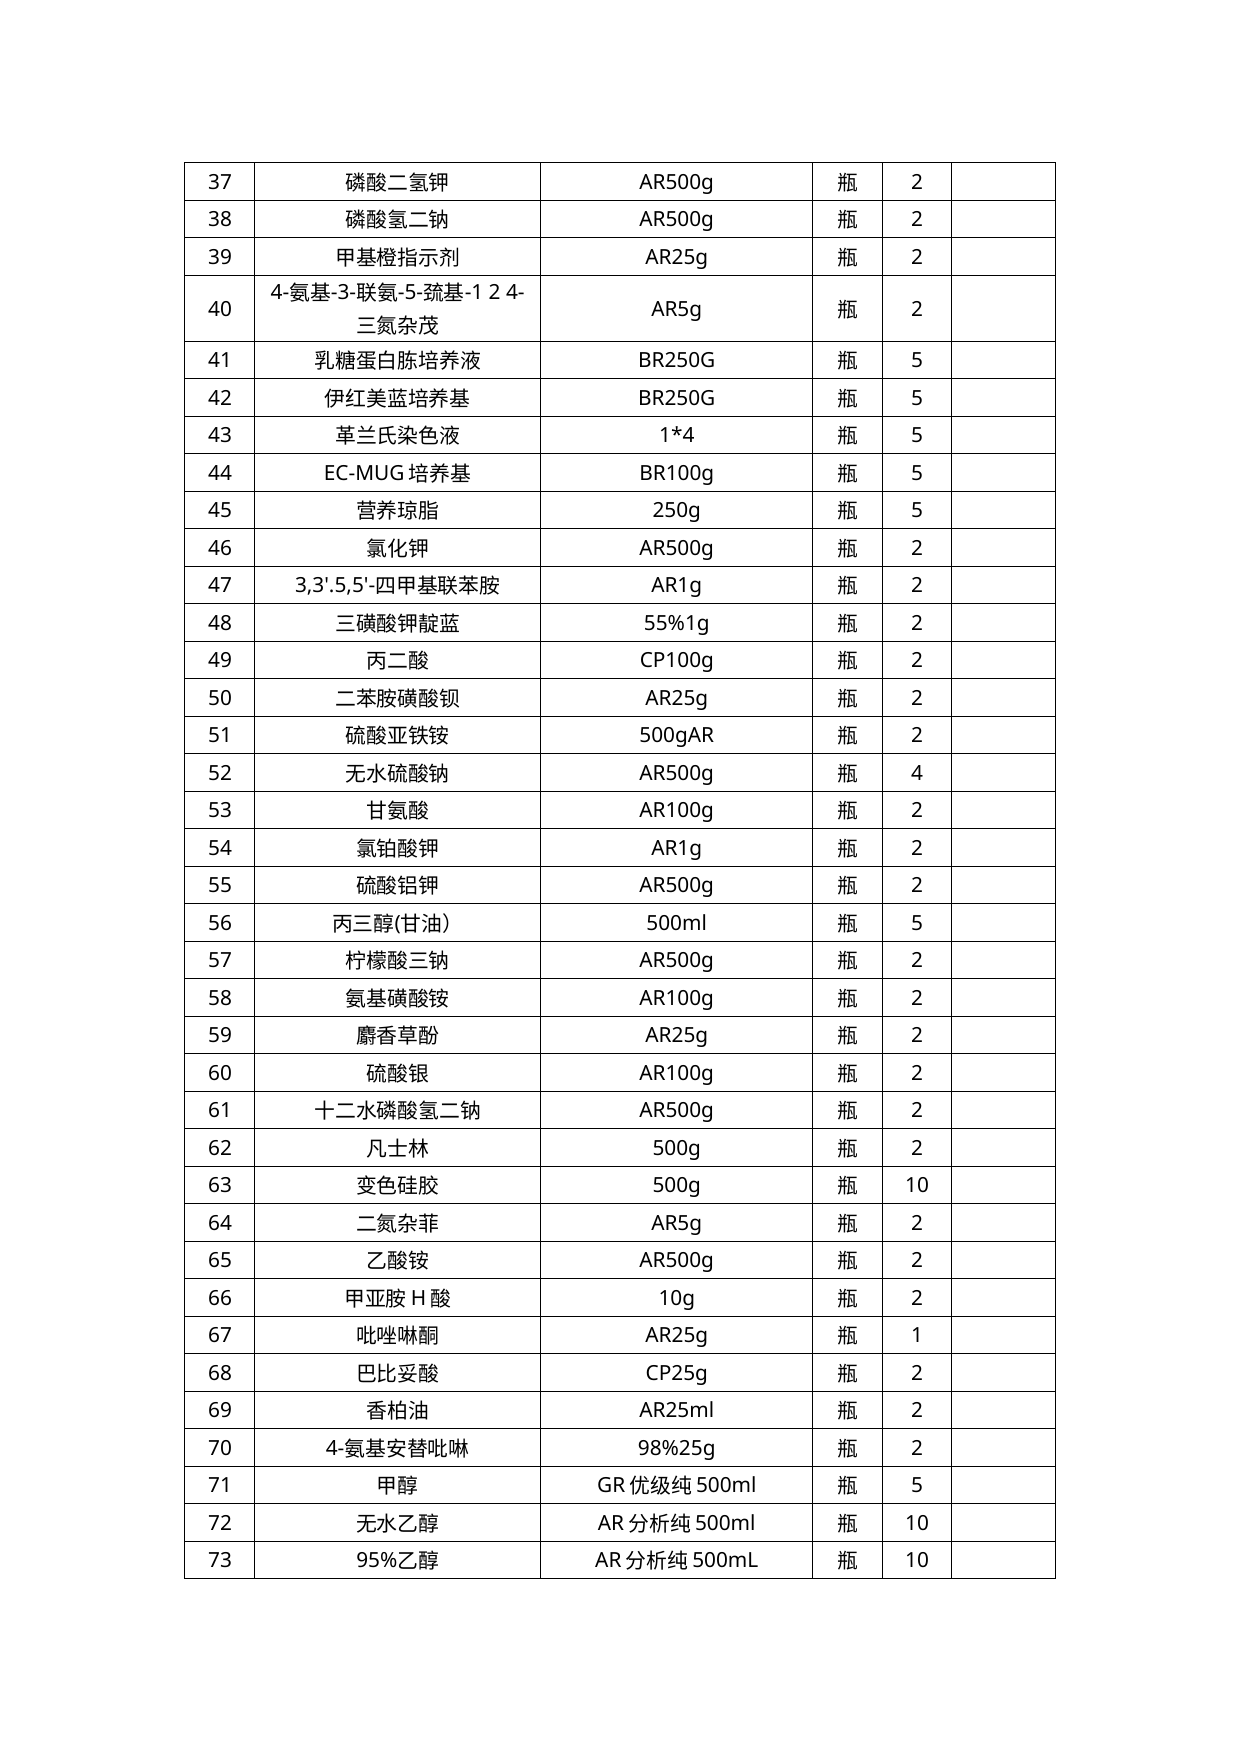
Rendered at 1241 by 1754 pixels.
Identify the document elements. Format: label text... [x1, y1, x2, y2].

table_cell 2 [883, 604, 951, 641]
table_cell 瓶 [813, 276, 882, 341]
table_cell 1 [883, 1317, 951, 1353]
table_cell 2 [883, 679, 951, 716]
table_cell 硫酸铝钾 [255, 867, 540, 903]
table_cell 59 [185, 1017, 254, 1053]
table_cell 瓶 [813, 1242, 882, 1278]
table_cell 2 [883, 1092, 951, 1128]
table_cell 2 [883, 1242, 951, 1278]
table_cell 500g [541, 1167, 812, 1203]
table_cell [952, 1392, 1055, 1428]
table_cell 瓶 [813, 1167, 882, 1203]
table_cell AR25g [541, 1317, 812, 1353]
table_cell 柠檬酸三钠 [255, 942, 540, 978]
table_cell [952, 379, 1055, 416]
table_cell [952, 1167, 1055, 1203]
table_cell [952, 1279, 1055, 1316]
table_cell 2 [883, 238, 951, 274]
table_cell 瓶 [813, 1429, 882, 1466]
table_cell 巴比妥酸 [255, 1354, 540, 1391]
table_cell 瓶 [813, 1542, 882, 1578]
table_cell 瓶 [813, 1204, 882, 1241]
table_cell 66 [185, 1279, 254, 1316]
table_cell 瓶 [813, 679, 882, 716]
table_cell 十二水磷酸氢二钠 [255, 1092, 540, 1128]
table_cell 63 [185, 1167, 254, 1203]
table_cell 瓶 [813, 379, 882, 416]
table_cell 香柏油 [255, 1392, 540, 1428]
table_cell 48 [185, 604, 254, 641]
table_cell 2 [883, 1279, 951, 1316]
table_cell 三磺酸钾靛蓝 [255, 604, 540, 641]
table_cell 硫酸银 [255, 1054, 540, 1091]
table_cell AR500g [541, 754, 812, 791]
table_cell [952, 276, 1055, 341]
table_cell BR250G [541, 379, 812, 416]
table_cell 4-氨基安替吡啉 [255, 1429, 540, 1466]
table_cell AR100g [541, 792, 812, 828]
table_cell 瓶 [813, 1279, 882, 1316]
table_cell 2 [883, 829, 951, 866]
table_cell 250g [541, 492, 812, 528]
table_cell 瓶 [813, 754, 882, 791]
table_cell 磷酸氢二钠 [255, 201, 540, 237]
table_cell 瓶 [813, 904, 882, 941]
table_cell 61 [185, 1092, 254, 1128]
table_cell AR500g [541, 529, 812, 566]
table_cell 瓶 [813, 717, 882, 753]
table_cell 瓶 [813, 238, 882, 274]
table_cell 2 [883, 717, 951, 753]
table_cell 2 [883, 1204, 951, 1241]
table_cell EC-MUG培养基 [255, 454, 540, 491]
table_cell [952, 201, 1055, 237]
table_cell 55 [185, 867, 254, 903]
table_cell 10g [541, 1279, 812, 1316]
table_cell 44 [185, 454, 254, 491]
table_cell 2 [883, 567, 951, 603]
table_cell 58 [185, 979, 254, 1016]
table_cell 瓶 [813, 1504, 882, 1541]
table_cell CP25g [541, 1354, 812, 1391]
table_cell 5 [883, 904, 951, 941]
table_cell 53 [185, 792, 254, 828]
table_cell 2 [883, 1354, 951, 1391]
table_cell 41 [185, 342, 254, 378]
table_cell 50 [185, 679, 254, 716]
table_cell [952, 1242, 1055, 1278]
table_cell [952, 717, 1055, 753]
table_cell [952, 1354, 1055, 1391]
table_cell CP100g [541, 642, 812, 678]
table_cell 瓶 [813, 417, 882, 453]
table_cell 氨基磺酸铵 [255, 979, 540, 1016]
table_cell [952, 679, 1055, 716]
table_cell 3,3'.5,5'-四甲基联苯胺 [255, 567, 540, 603]
table_cell [952, 979, 1055, 1016]
table_cell BR250G [541, 342, 812, 378]
table_cell 磷酸二氢钾 [255, 163, 540, 199]
table_cell 凡士林 [255, 1129, 540, 1166]
table_cell AR1g [541, 829, 812, 866]
table_cell [952, 1467, 1055, 1503]
table_cell 瓶 [813, 1054, 882, 1091]
table_cell 500ml [541, 904, 812, 941]
table_cell 瓶 [813, 529, 882, 566]
table_cell 瓶 [813, 163, 882, 199]
table_cell [952, 1542, 1055, 1578]
table_cell AR100g [541, 1054, 812, 1091]
table_cell 瓶 [813, 1392, 882, 1428]
table_cell 70 [185, 1429, 254, 1466]
table_cell 10 [883, 1542, 951, 1578]
table_cell 甲基橙指示剂 [255, 238, 540, 274]
table_cell 47 [185, 567, 254, 603]
table_cell 丙二酸 [255, 642, 540, 678]
table_cell 38 [185, 201, 254, 237]
table_cell AR分析纯500mL [541, 1542, 812, 1578]
table_cell [952, 1092, 1055, 1128]
table_cell 瓶 [813, 642, 882, 678]
table_cell [952, 342, 1055, 378]
table_cell AR100g [541, 979, 812, 1016]
table_cell [952, 454, 1055, 491]
table_cell 二苯胺磺酸钡 [255, 679, 540, 716]
table_cell [952, 1204, 1055, 1241]
table_cell 5 [883, 342, 951, 378]
table_cell AR25g [541, 679, 812, 716]
table_cell [952, 163, 1055, 199]
table_cell AR5g [541, 1204, 812, 1241]
table_cell 瓶 [813, 1129, 882, 1166]
table_cell 2 [883, 163, 951, 199]
table_cell 45 [185, 492, 254, 528]
table_cell 2 [883, 792, 951, 828]
table_cell 氯化钾 [255, 529, 540, 566]
table_cell AR500g [541, 942, 812, 978]
table_cell 瓶 [813, 604, 882, 641]
table_cell 瓶 [813, 979, 882, 1016]
table_cell 1*4 [541, 417, 812, 453]
table_cell [952, 1317, 1055, 1353]
table_cell 2 [883, 1129, 951, 1166]
table_cell AR5g [541, 276, 812, 341]
table_cell [952, 529, 1055, 566]
table_cell GR优级纯500ml [541, 1467, 812, 1503]
table_cell [952, 792, 1055, 828]
table_cell 2 [883, 867, 951, 903]
table_cell [952, 829, 1055, 866]
table_cell [952, 1129, 1055, 1166]
table_cell 瓶 [813, 567, 882, 603]
table_cell [952, 942, 1055, 978]
table_cell 瓶 [813, 1017, 882, 1053]
table_cell 5 [883, 417, 951, 453]
table_cell 瓶 [813, 342, 882, 378]
table_cell [952, 604, 1055, 641]
table_cell [952, 1054, 1055, 1091]
table_cell 71 [185, 1467, 254, 1503]
table_cell 72 [185, 1504, 254, 1541]
table_cell 54 [185, 829, 254, 866]
table_cell 2 [883, 642, 951, 678]
table_cell 69 [185, 1392, 254, 1428]
table_cell AR500g [541, 163, 812, 199]
table_cell 68 [185, 1354, 254, 1391]
table_cell 变色硅胶 [255, 1167, 540, 1203]
table_cell 瓶 [813, 1467, 882, 1503]
table_cell BR100g [541, 454, 812, 491]
table_cell 51 [185, 717, 254, 753]
table_cell 46 [185, 529, 254, 566]
table_cell [952, 417, 1055, 453]
table_cell 革兰氏染色液 [255, 417, 540, 453]
table_cell 丙三醇(甘油） [255, 904, 540, 941]
table_cell 60 [185, 1054, 254, 1091]
table_cell 二氮杂菲 [255, 1204, 540, 1241]
table_cell [952, 238, 1055, 274]
table_cell 瓶 [813, 867, 882, 903]
table_cell 67 [185, 1317, 254, 1353]
table_cell [952, 867, 1055, 903]
table_cell [952, 1017, 1055, 1053]
table_cell 2 [883, 1429, 951, 1466]
table_cell 瓶 [813, 492, 882, 528]
table_cell 10 [883, 1167, 951, 1203]
table_cell 500g [541, 1129, 812, 1166]
table_cell 甲亚胺H酸 [255, 1279, 540, 1316]
table_cell AR25g [541, 1017, 812, 1053]
table_cell 56 [185, 904, 254, 941]
table_cell 乙酸铵 [255, 1242, 540, 1278]
table_cell 5 [883, 454, 951, 491]
table_cell 49 [185, 642, 254, 678]
table_cell 57 [185, 942, 254, 978]
table_cell 98%25g [541, 1429, 812, 1466]
table_cell [952, 1429, 1055, 1466]
table_cell 瓶 [813, 1317, 882, 1353]
table_cell [952, 754, 1055, 791]
table_cell AR500g [541, 1242, 812, 1278]
table_cell 氯铂酸钾 [255, 829, 540, 866]
table_cell 麝香草酚 [255, 1017, 540, 1053]
table_cell 瓶 [813, 1354, 882, 1391]
table_cell 55%1g [541, 604, 812, 641]
table_cell 瓶 [813, 1092, 882, 1128]
table_cell 5 [883, 492, 951, 528]
table_cell 营养琼脂 [255, 492, 540, 528]
table_cell 40 [185, 276, 254, 341]
table_cell 500gAR [541, 717, 812, 753]
table_cell 2 [883, 529, 951, 566]
table_cell 10 [883, 1504, 951, 1541]
table_cell 甲醇 [255, 1467, 540, 1503]
table_cell 伊红美蓝培养基 [255, 379, 540, 416]
table_cell AR25ml [541, 1392, 812, 1428]
table_cell 5 [883, 379, 951, 416]
table_cell 瓶 [813, 942, 882, 978]
table_cell 硫酸亚铁铵 [255, 717, 540, 753]
table_cell 4-氨基-3-联氨-5-巯基-1 2 4-三氮杂茂 [255, 276, 540, 341]
table_cell 2 [883, 276, 951, 341]
table_cell AR500g [541, 867, 812, 903]
table_cell 43 [185, 417, 254, 453]
table_cell 瓶 [813, 454, 882, 491]
table_cell 73 [185, 1542, 254, 1578]
table_cell 37 [185, 163, 254, 199]
table_cell 无水乙醇 [255, 1504, 540, 1541]
table_cell AR500g [541, 1092, 812, 1128]
table_cell 64 [185, 1204, 254, 1241]
table_cell AR500g [541, 201, 812, 237]
table_cell 2 [883, 1392, 951, 1428]
table_cell 39 [185, 238, 254, 274]
table_cell 甘氨酸 [255, 792, 540, 828]
table_cell AR25g [541, 238, 812, 274]
table_cell 乳糖蛋白胨培养液 [255, 342, 540, 378]
table_cell 瓶 [813, 792, 882, 828]
table_cell 5 [883, 1467, 951, 1503]
table_cell 4 [883, 754, 951, 791]
table_cell 42 [185, 379, 254, 416]
table_cell 2 [883, 1054, 951, 1091]
table_cell 62 [185, 1129, 254, 1166]
table_cell [952, 642, 1055, 678]
table_cell 瓶 [813, 201, 882, 237]
table_cell AR分析纯500ml [541, 1504, 812, 1541]
table_cell [952, 492, 1055, 528]
table_cell 2 [883, 979, 951, 1016]
table_cell 吡唑啉酮 [255, 1317, 540, 1353]
table_cell 2 [883, 1017, 951, 1053]
table_cell [952, 904, 1055, 941]
table_cell [952, 567, 1055, 603]
table_cell 无水硫酸钠 [255, 754, 540, 791]
table_cell 65 [185, 1242, 254, 1278]
table_cell 2 [883, 942, 951, 978]
table_cell AR1g [541, 567, 812, 603]
table_cell 95%乙醇 [255, 1542, 540, 1578]
table_cell 2 [883, 201, 951, 237]
table_cell [952, 1504, 1055, 1541]
table_cell 52 [185, 754, 254, 791]
table_cell 瓶 [813, 829, 882, 866]
